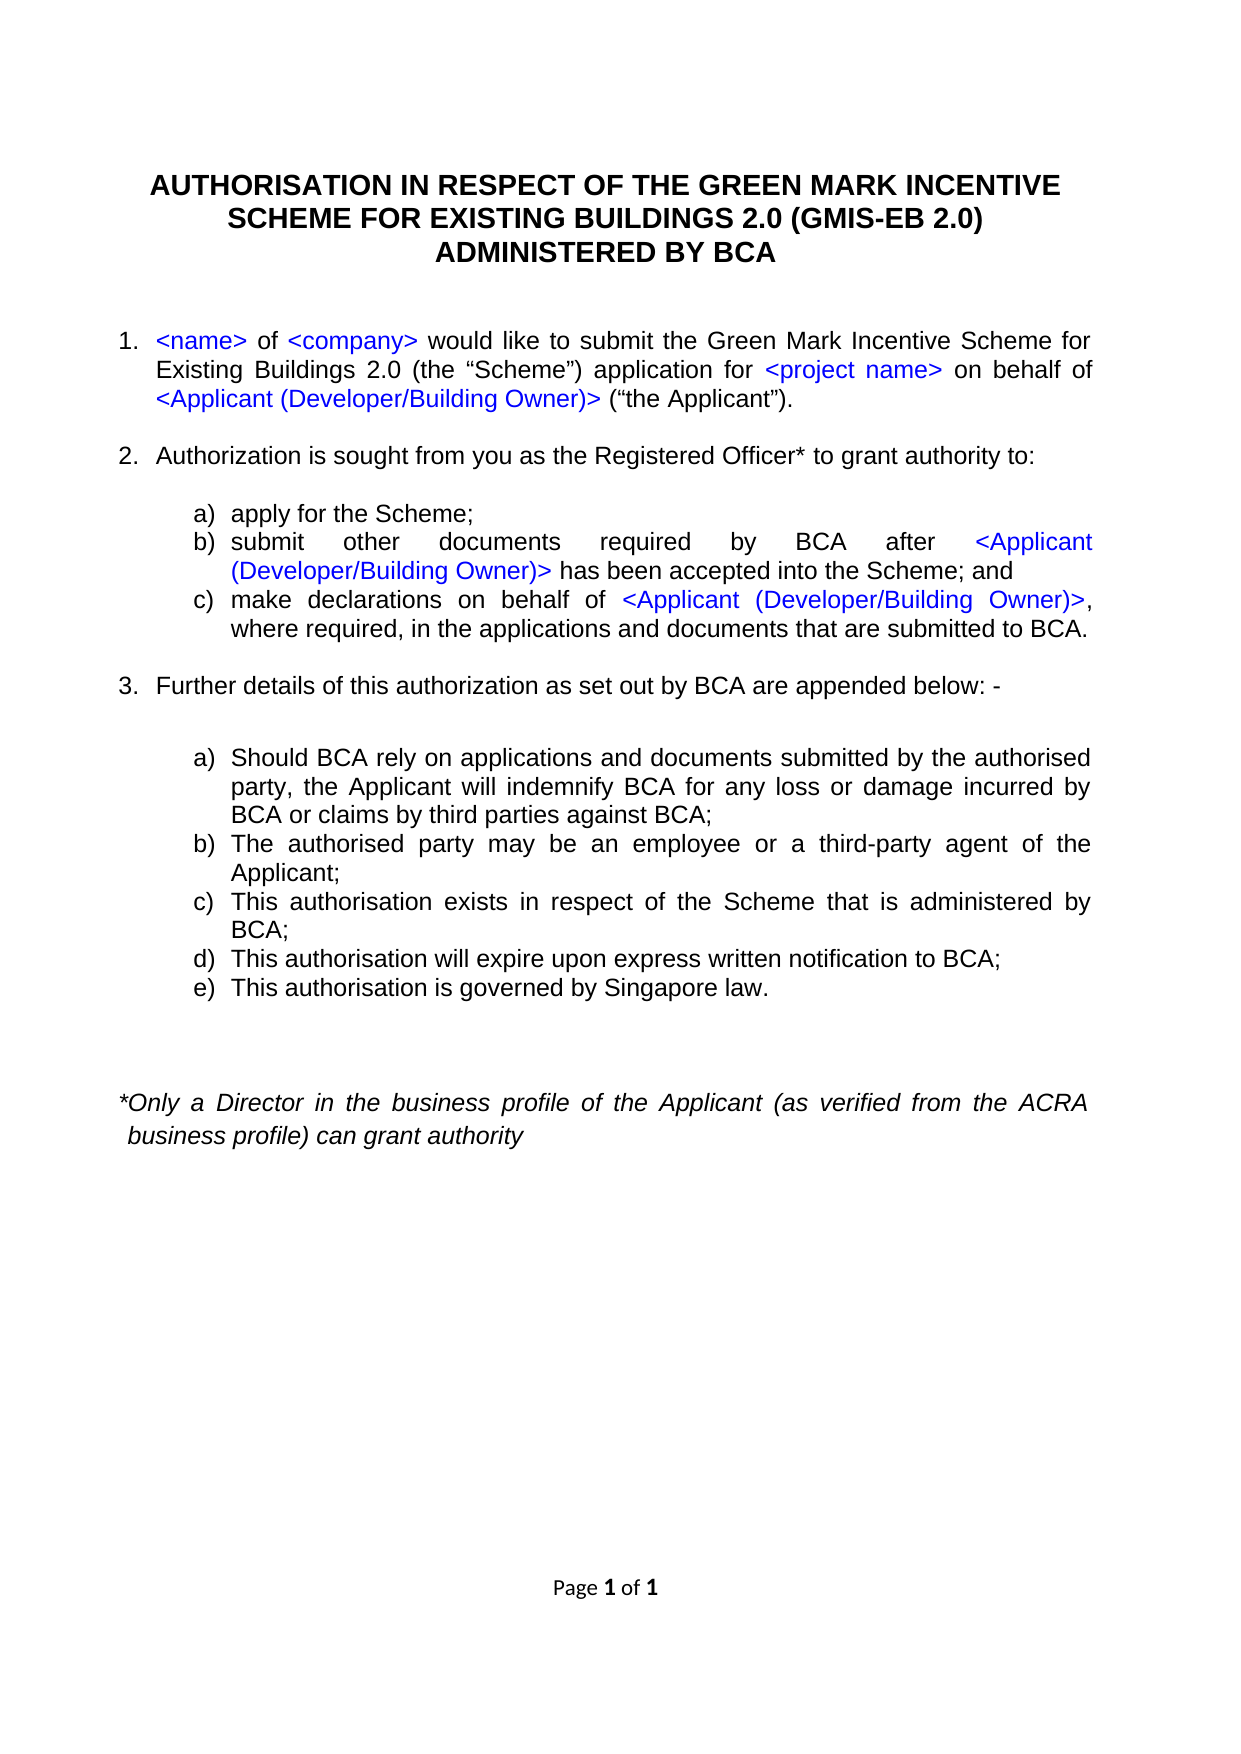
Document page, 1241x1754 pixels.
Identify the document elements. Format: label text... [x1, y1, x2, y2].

list Should BCA rely on applications and documents submitted by the authorised party, the Applicant will indemnify BCA for any loss or damage incurred by BCA or claims by third parties against BCA; [193, 743, 1093, 829]
text *Only a Director in the business profile of the Applicant (as verified from the ACRA business profile) can grant authority [118, 1088, 1093, 1150]
list <name> of <company> would like to submit the Green Mark Incentive Scheme for Existing Buildings 2.0 (the “Scheme”) application for <project name> on behalf of <Applicant (Developer/Building Owner)> (“the Applicant”). [118, 326, 1093, 412]
list This authorisation will expire upon express written notification to BCA; [193, 944, 1093, 973]
list make declarations on behalf of <Applicant (Developer/Building Owner)>, where required, in the applications and documents that are submitted to BCA. [193, 585, 1093, 642]
list This authorisation is governed by Singapore law. [193, 973, 1093, 1002]
list The authorised party may be an employee or a third-party agent of the Applicant; [193, 829, 1093, 887]
list apply for the Scheme; [193, 499, 1093, 527]
list submit other documents required by BCA after <Applicant (Developer/Building Owner)> has been accepted into the Scheme; and [193, 527, 1093, 585]
list This authorisation exists in respect of the Scheme that is administered by BCA; [193, 887, 1093, 944]
list Authorization is sought from you as the Registered Officer* to grant authority to: [118, 441, 1093, 470]
text AUTHORISATION IN RESPECT OF THE GREEN MARK INCENTIVE SCHEME FOR EXISTING BUILDINGS 2.0 (GMIS-EB 2.0) ADMINISTERED BY BCA [118, 168, 1093, 269]
list Further details of this authorization as set out by BCA are appended below: - [118, 671, 1093, 700]
